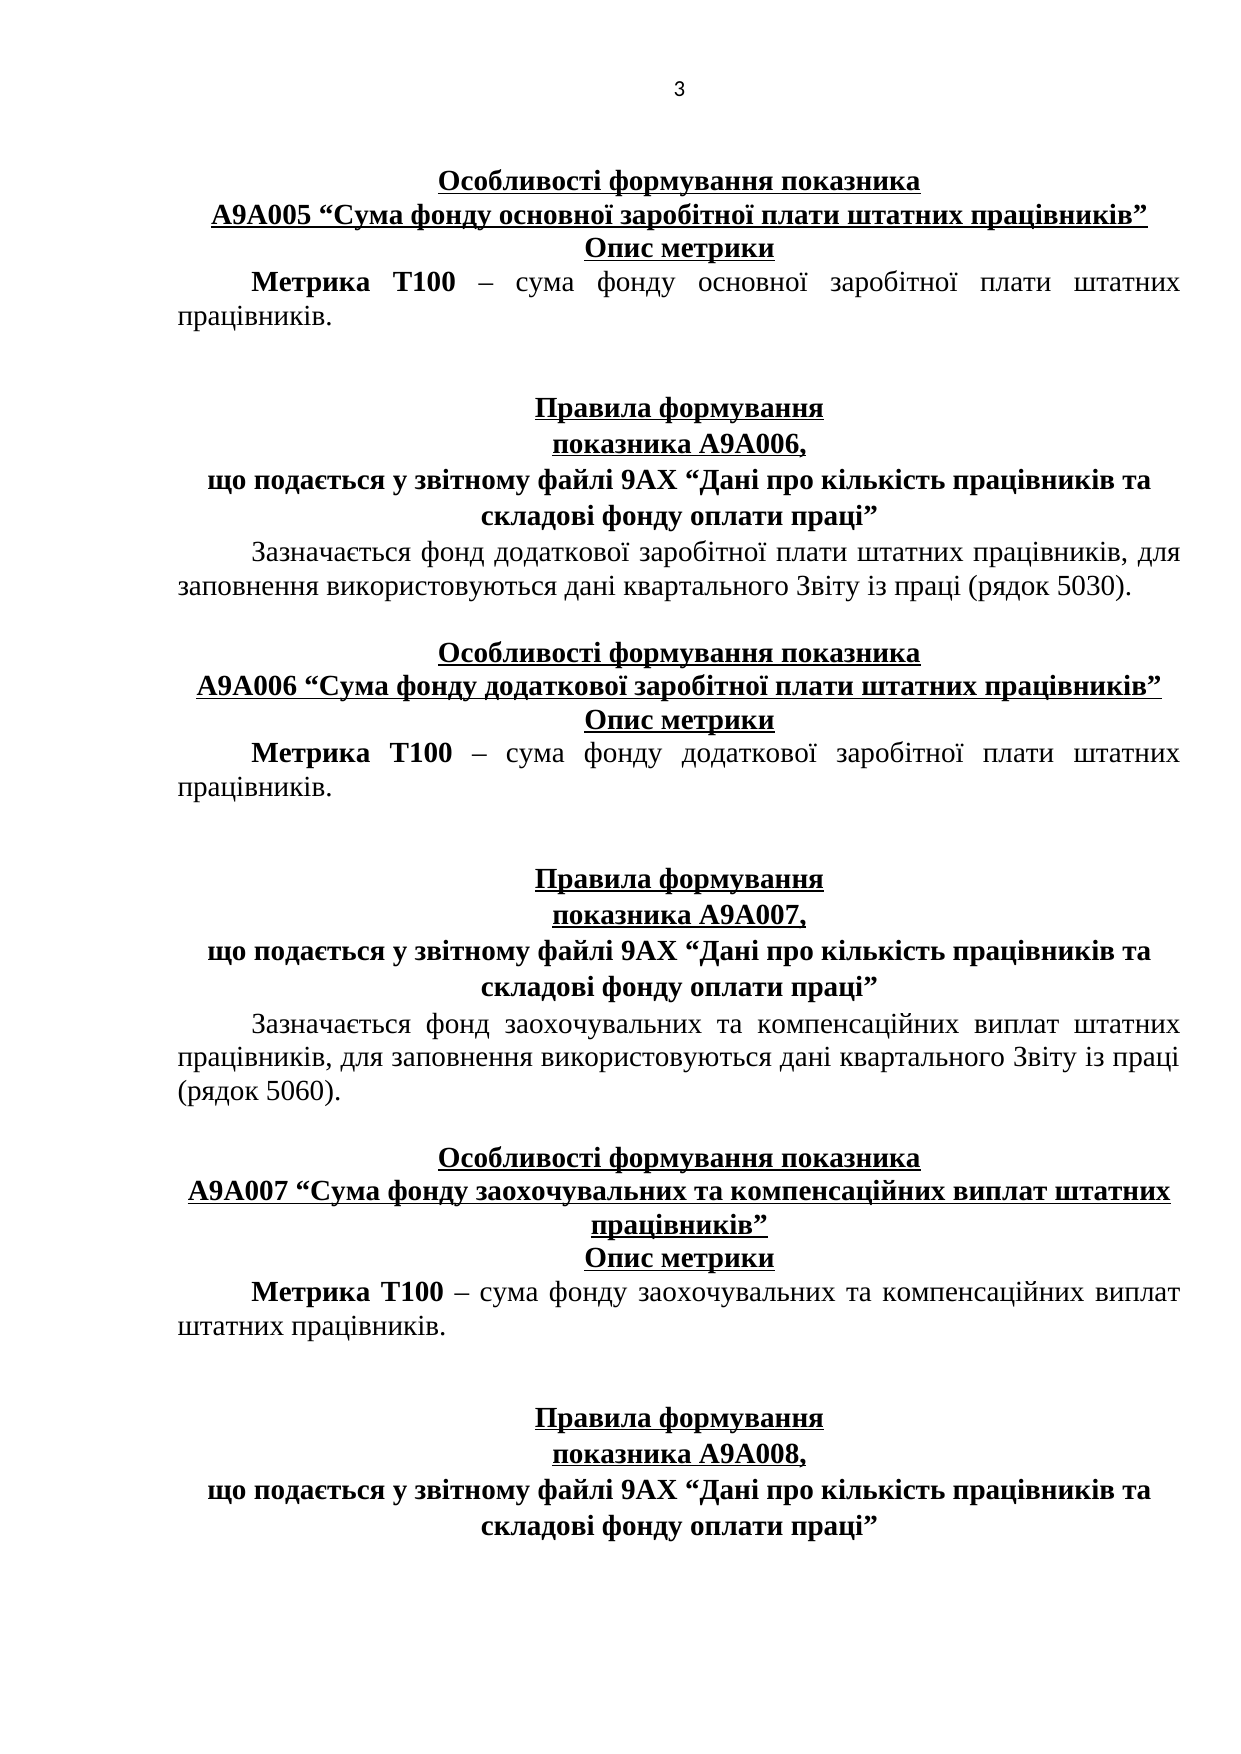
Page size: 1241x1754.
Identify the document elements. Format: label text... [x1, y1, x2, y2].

text Правила формування [177, 1400, 1181, 1433]
text A9A006 “Сума фонду додаткової заробітної плати штатних працівників” [177, 668, 1181, 702]
text показника A9A008, [177, 1436, 1181, 1469]
text показника A9A007, [177, 897, 1181, 931]
text Зазначається фонд додаткової заробітної плати штатних працівників, для заповнення використовуються дані квартального Звіту із праці (рядок 5030). [177, 534, 1181, 601]
text що подається у звітному файлі 9AX “Дані про кількість працівників та складові фонду оплати праці” [177, 462, 1181, 532]
text що подається у звітному файлі 9AX “Дані про кількість працівників та складові фонду оплати праці” [177, 933, 1181, 1003]
text Правила формування [177, 861, 1181, 895]
text Опис метрики [177, 1241, 1181, 1274]
text Опис метрики [177, 231, 1181, 264]
text Правила формування [177, 390, 1181, 423]
text Метрика T100 – сума фонду заохочувальних та компенсаційних виплат штатних працівників. [177, 1274, 1181, 1341]
text Особливості формування показника [177, 163, 1181, 197]
text Опис метрики [177, 702, 1181, 736]
text Особливості формування показника [177, 1140, 1181, 1173]
text A9A005 “Сума фонду основної заробітної плати штатних працівників” [177, 197, 1181, 231]
text Особливості формування показника [177, 635, 1181, 668]
text Метрика T100 – сума фонду основної заробітної плати штатних працівників. [177, 264, 1181, 331]
text A9A007 “Сума фонду заохочувальних та компенсаційних виплат штатних працівників” [177, 1173, 1181, 1241]
text Метрика T100 – сума фонду додаткової заробітної плати штатних працівників. [177, 736, 1181, 803]
text Зазначається фонд заохочувальних та компенсаційних виплат штатних працівників, для заповнення використовуються дані квартального Звіту із праці (рядок 5060). [177, 1006, 1181, 1106]
text показника A9A006, [177, 426, 1181, 459]
text що подається у звітному файлі 9AX “Дані про кількість працівників та складові фонду оплати праці” [177, 1472, 1181, 1542]
